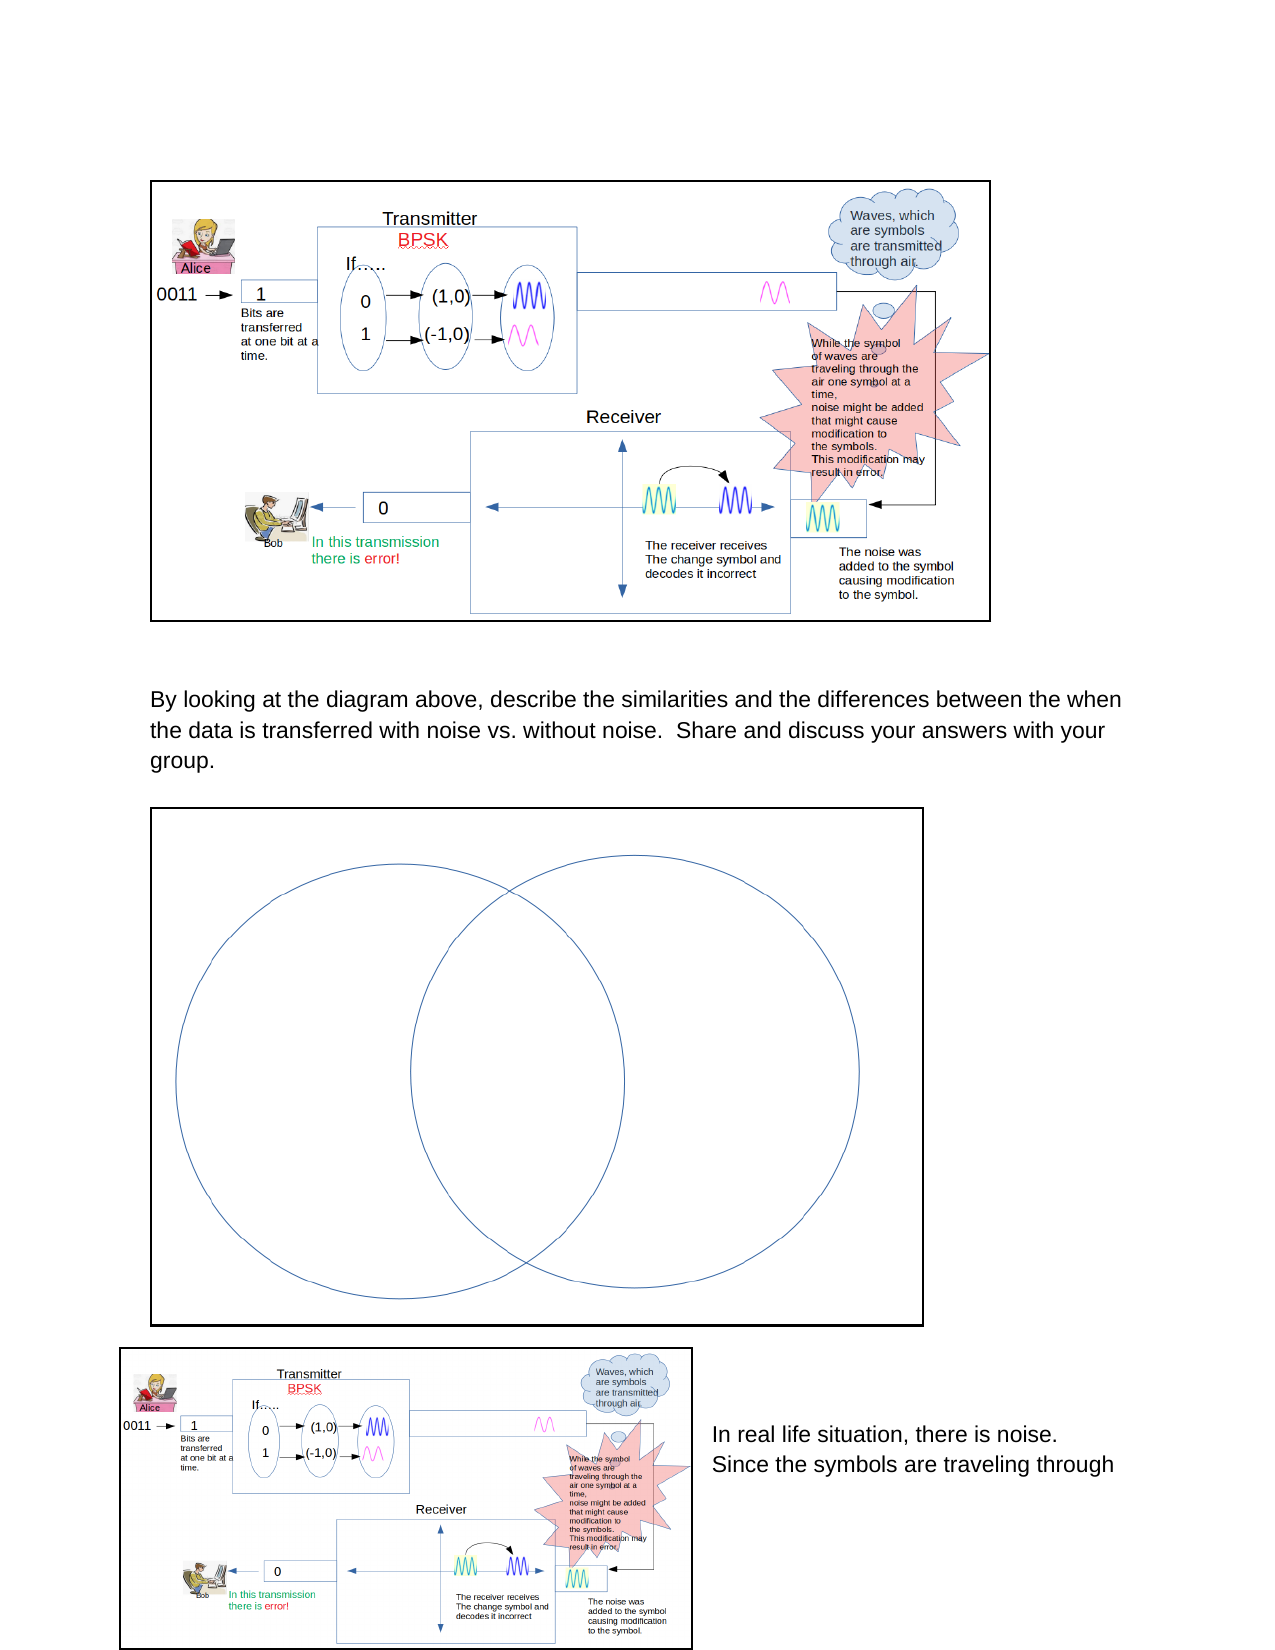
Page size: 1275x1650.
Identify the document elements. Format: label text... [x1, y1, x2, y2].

picture [152, 182, 989, 620]
picture [152, 809, 922, 1324]
text By looking at the diagram above, describe the similarities and the differences between the when the data is transferred with noise vs. without noise. Share and discuss your answers with your group. [150, 686, 1125, 773]
picture [121, 1349, 691, 1648]
